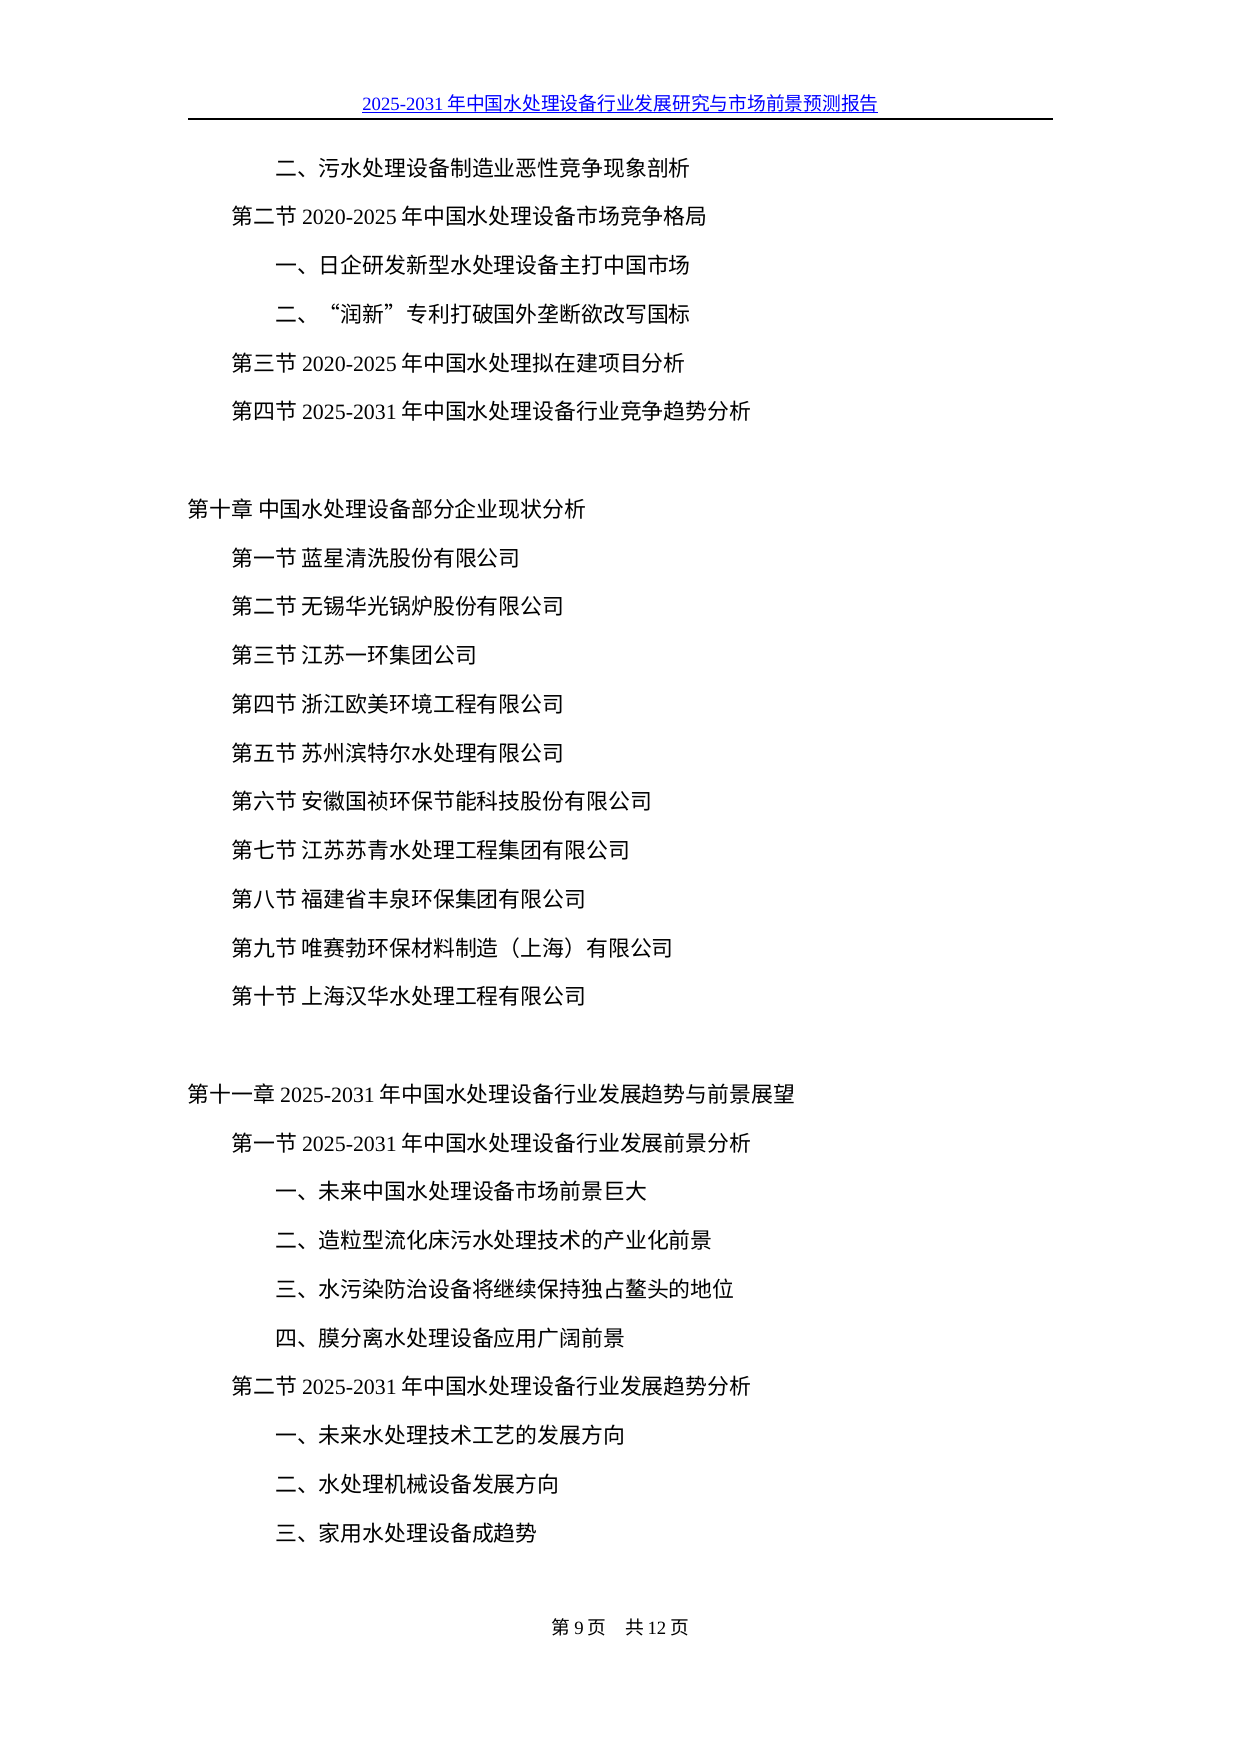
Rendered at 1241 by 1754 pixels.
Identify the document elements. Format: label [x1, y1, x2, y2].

text [187, 150, 1053, 1548]
